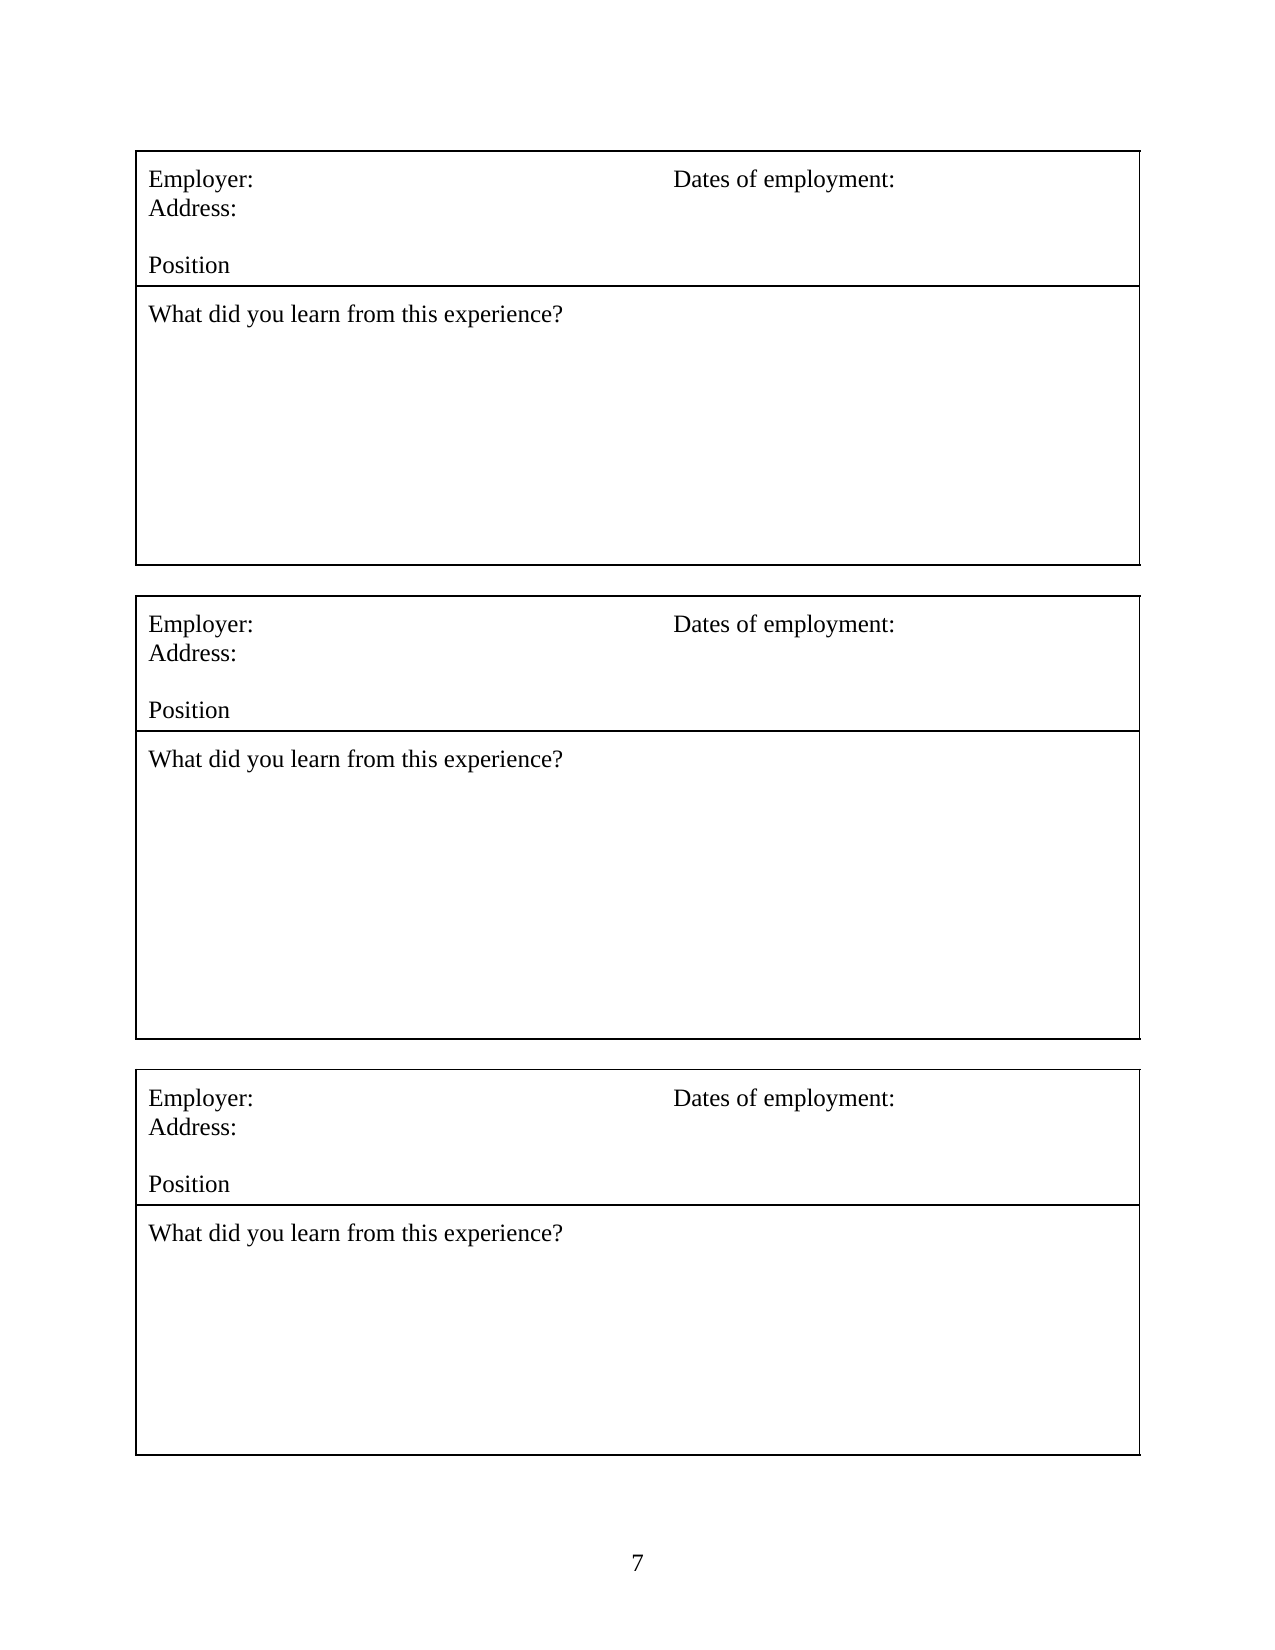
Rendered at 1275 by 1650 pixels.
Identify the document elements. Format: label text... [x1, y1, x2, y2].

table_header Employer: Dates of employment: Address: Position [137, 1070, 1139, 1204]
table_cell What did you learn from this experience? [137, 287, 1139, 564]
table_header Employer: Dates of employment: Address: Position [137, 597, 1139, 730]
table_header Employer: Dates of employment: Address: Position [137, 152, 1139, 285]
table_cell What did you learn from this experience? [137, 732, 1139, 1038]
table_cell What did you learn from this experience? [137, 1206, 1139, 1454]
